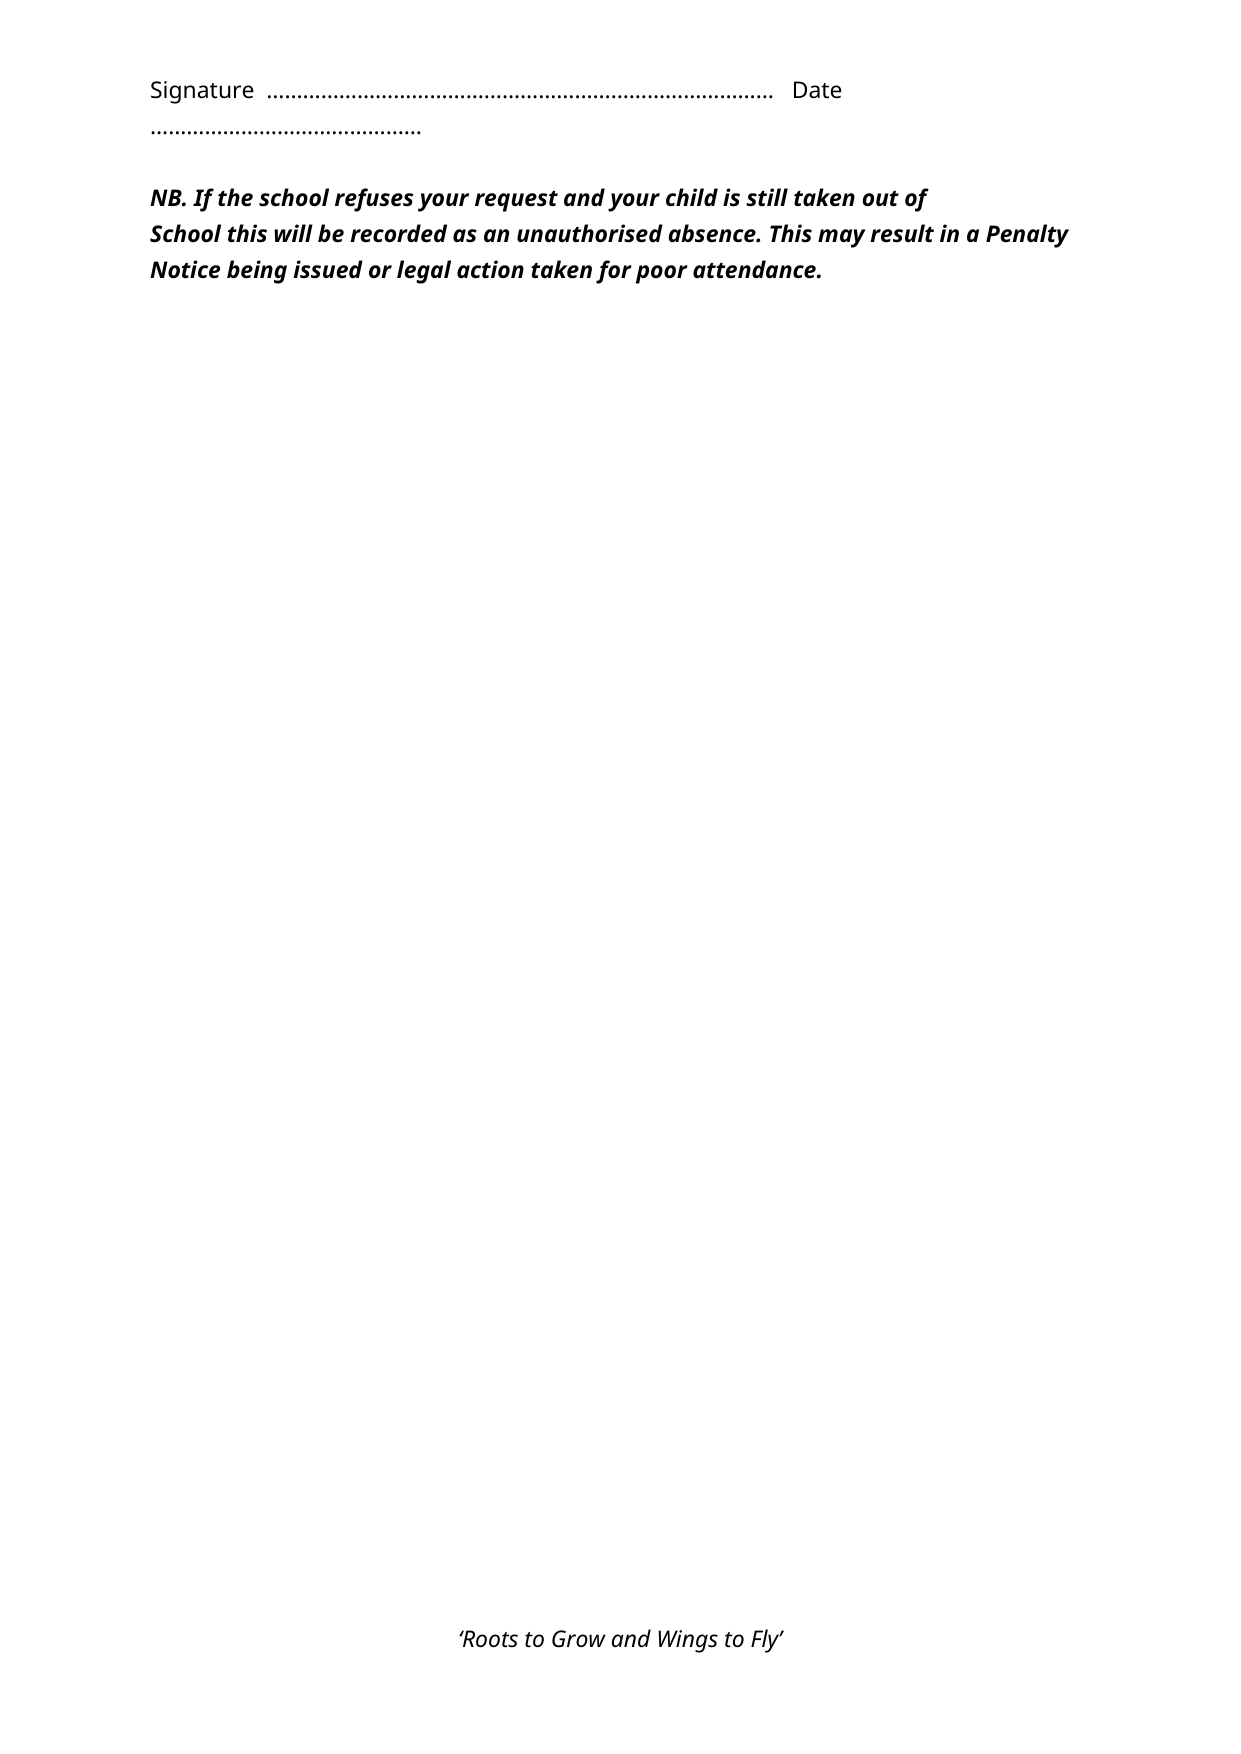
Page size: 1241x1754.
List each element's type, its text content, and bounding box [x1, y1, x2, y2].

text NB. If the school refuses your request and your child is still taken out of [150, 182, 1090, 213]
text School this will be recorded as an unauthorised absence. This may result in a Penalty Notice being issued or legal action taken for poor attendance. [150, 218, 1090, 285]
text Signature ………………………………………………………………………… Date ……………………………………… [150, 74, 1090, 141]
